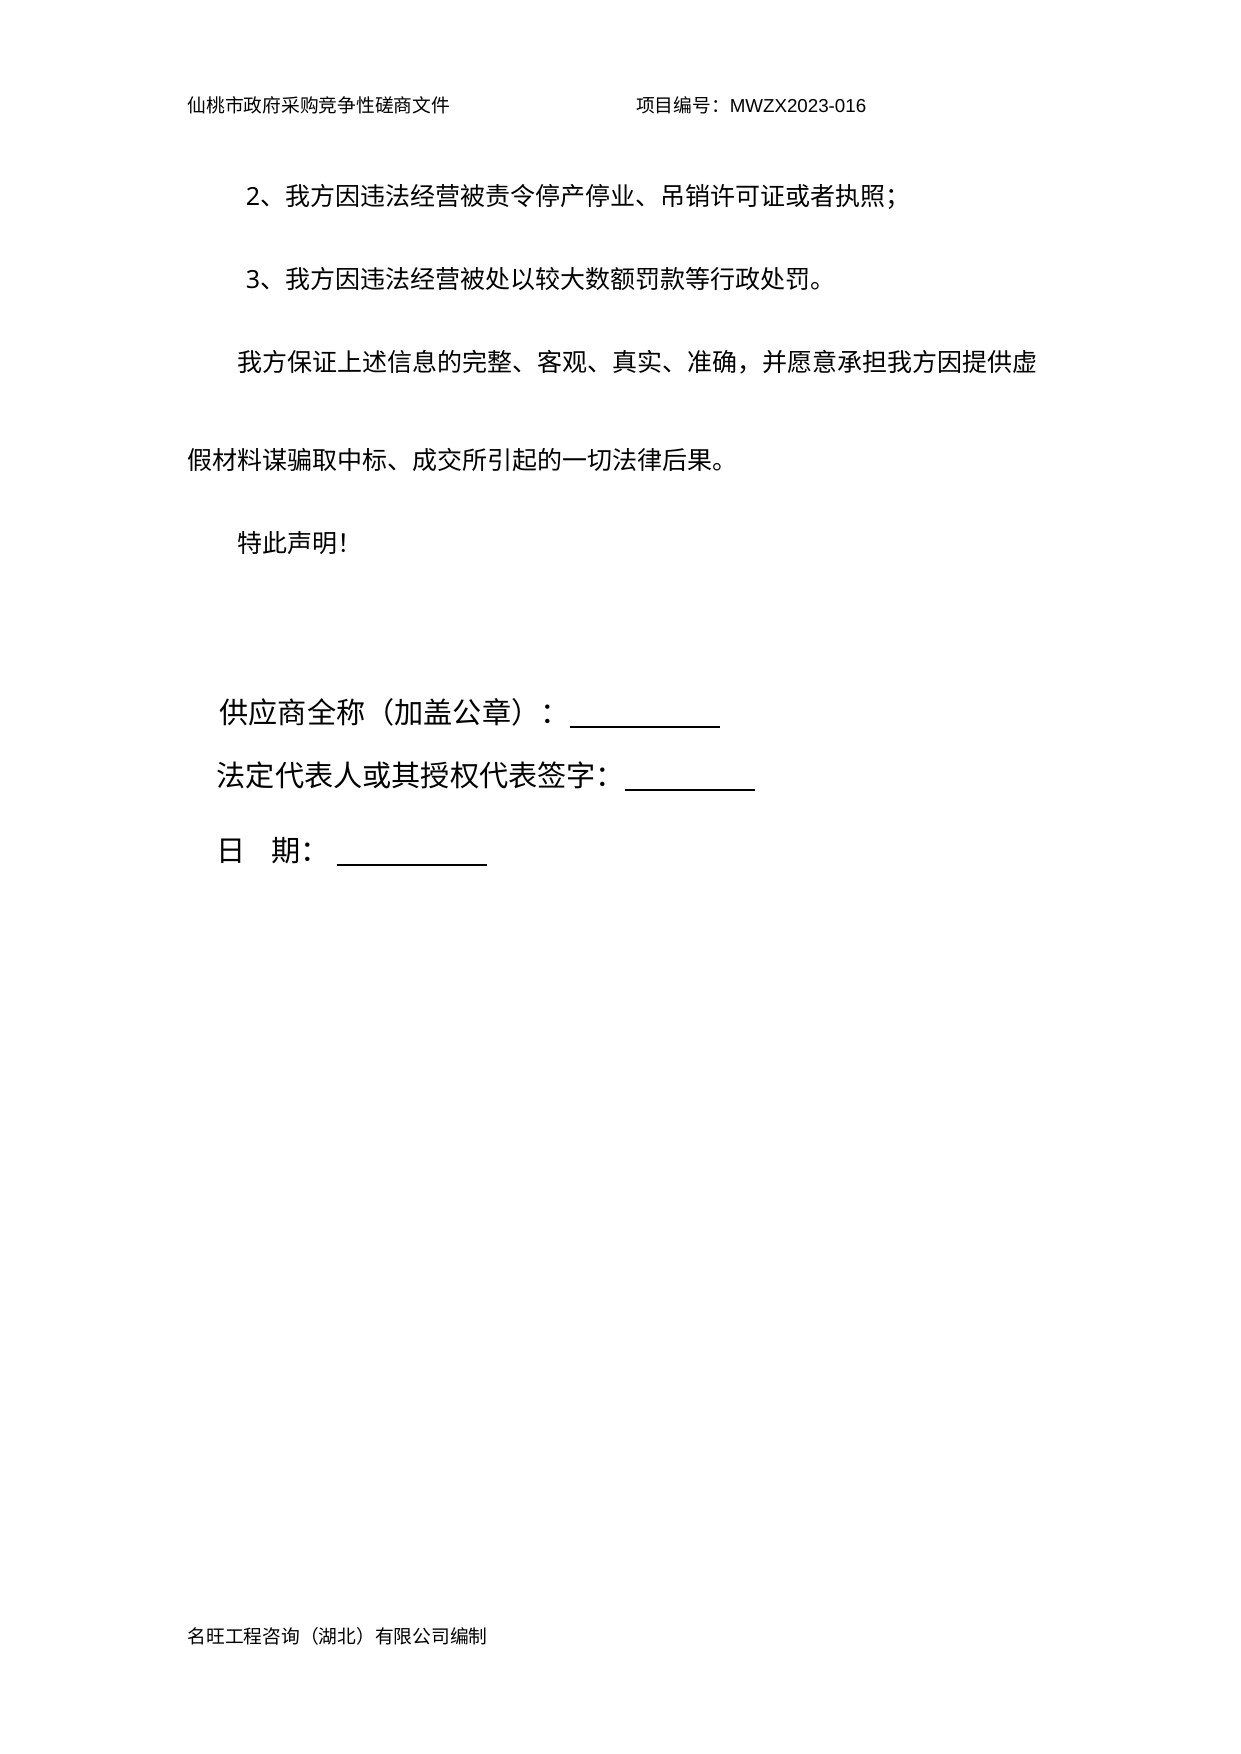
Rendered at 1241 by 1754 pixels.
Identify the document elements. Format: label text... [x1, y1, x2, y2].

text 特此声明！ [187, 509, 1053, 574]
text 我方保证上述信息的完整、客观、真实、准确，并愿意承担我方因提供虚假材料谋骗取中标、成交所引起的一切法律后果。 [187, 328, 1053, 491]
list 我方因违法经营被处以较大数额罚款等行政处罚。 [187, 245, 1053, 310]
list 我方因违法经营被责令停产停业、吊销许可证或者执照； [187, 162, 1053, 227]
text 日 期： [187, 816, 1053, 881]
text 法定代表人或其授权代表签字： [187, 753, 1053, 795]
text 供应商全称（加盖公章）： [187, 689, 1053, 732]
